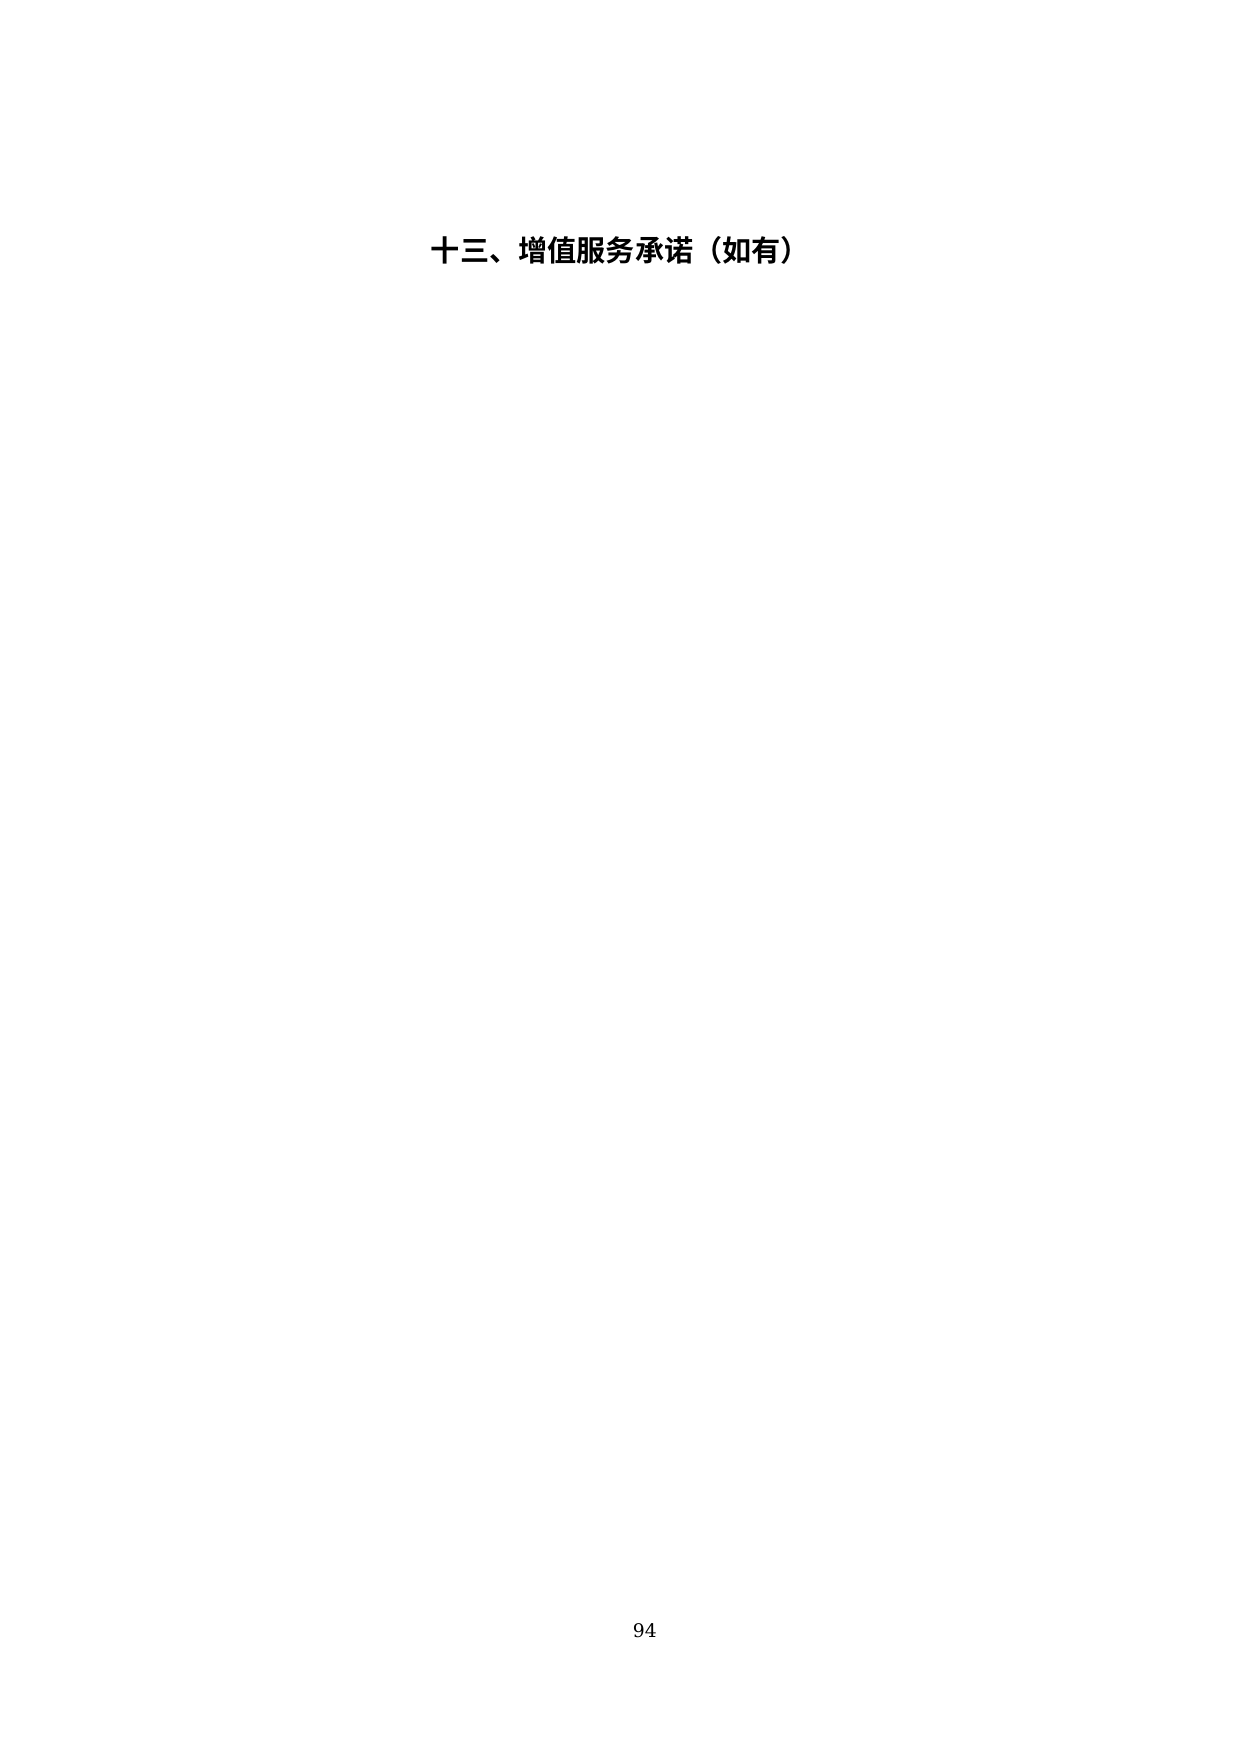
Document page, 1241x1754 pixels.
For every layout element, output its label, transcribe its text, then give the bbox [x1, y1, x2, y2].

text 十三、增值服务承诺（如有） [187, 216, 1053, 281]
